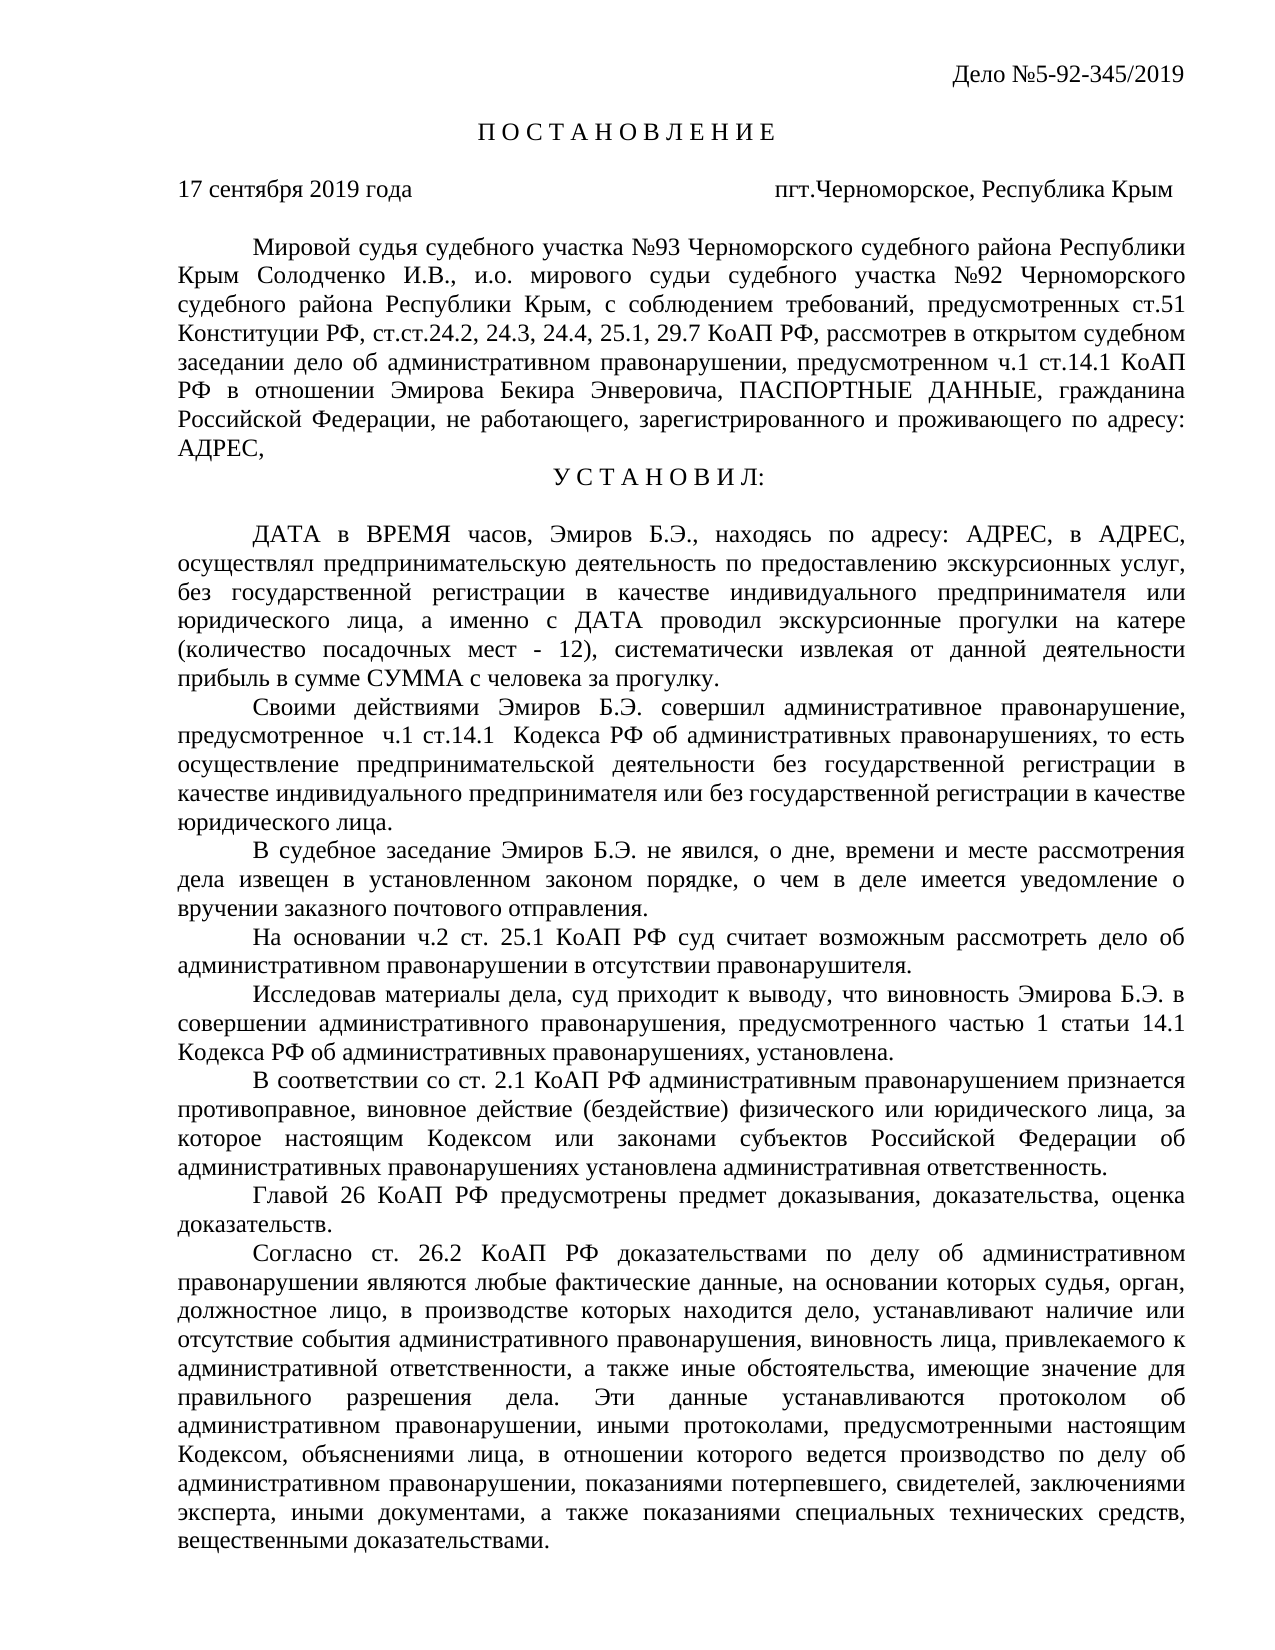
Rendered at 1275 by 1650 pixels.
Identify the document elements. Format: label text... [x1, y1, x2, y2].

text В судебное заседание Эмиров Б.Э. не явился, о дне, времени и месте рассмотрения дела извещен в установленном законом порядке, о чем в деле имеется уведомление о вручении заказного почтового отправления. [177, 835, 1186, 922]
text 17 сентября 2019 года пгт.Черноморское, Республика Крым [177, 174, 1186, 203]
text В соответствии со ст. 2.1 КоАП РФ административным правонарушением признается противоправное, виновное действие (бездействие) физического или юридического лица, за которое настоящим Кодексом или законами субъектов Российской Федерации об административных правонарушениях установлена административная ответственность. [177, 1065, 1186, 1180]
text Согласно ст. 26.2 КоАП РФ доказательствами по делу об административном правонарушении являются любые фактические данные, на основании которых судья, орган, должностное лицо, в производстве которых находится дело, устанавливают наличие или отсутствие события административного правонарушения, виновность лица, привлекаемого к административной ответственности, а также иные обстоятельства, имеющие значение для правильного разрешения дела. Эти данные устанавливаются протоколом об административном правонарушении, иными протоколами, предусмотренными настоящим Кодексом, объяснениями лица, в отношении которого ведется производство по делу об административном правонарушении, показаниями потерпевшего, свидетелей, заключениями эксперта, иными документами, а также показаниями специальных технических средств, вещественными доказательствами. [177, 1238, 1186, 1554]
text П О С Т А Н О В Л Е Н И Е [177, 117, 1186, 145]
text Мировой судья судебного участка №93 Черноморского судебного района Республики Крым Солодченко И.В., и.о. мирового судьи судебного участка №92 Черноморского судебного района Республики Крым, с соблюдением требований, предусмотренных ст.51 Конституции РФ, ст.ст.24.2, 24.3, 24.4, 25.1, 29.7 КоАП РФ, рассмотрев в открытом судебном заседании дело об административном правонарушении, предусмотренном ч.1 ст.14.1 КоАП РФ в отношении Эмирова Бекира Энверовича, ПАСПОРТНЫЕ ДАННЫЕ, гражданина Российской Федерации, не работающего, зарегистрированного и проживающего по адресу: АДРЕС, [177, 232, 1186, 462]
text Главой 26 КоАП РФ предусмотрены предмет доказывания, доказательства, оценка доказательств. [177, 1180, 1186, 1238]
text ДАТА в ВРЕМЯ часов, Эмиров Б.Э., находясь по адресу: АДРЕС, в АДРЕС, осуществлял предпринимательскую деятельность по предоставлению экскурсионных услуг, без государственной регистрации в качестве индивидуального предпринимателя или юридического лица, а именно с ДАТА проводил экскурсионные прогулки на катере (количество посадочных мест - 12), систематически извлекая от данной деятельности прибыль в сумме СУММА с человека за прогулку. [177, 519, 1186, 692]
text У С Т А Н О В И Л: [177, 462, 1186, 490]
text На основании ч.2 ст. 25.1 КоАП РФ суд считает возможным рассмотреть дело об административном правонарушении в отсутствии правонарушителя. [177, 922, 1186, 979]
text Исследовав материалы дела, суд приходит к выводу, что виновность Эмирова Б.Э. в совершении административного правонарушения, предусмотренного частью 1 статьи 14.1 Кодекса РФ об административных правонарушениях, установлена. [177, 979, 1186, 1065]
text Своими действиями Эмиров Б.Э. совершил административное правонарушение, предусмотренное ч.1 ст.14.1 Кодекса РФ об административных правонарушениях, то есть осуществление предпринимательской деятельности без государственной регистрации в качестве индивидуального предпринимателя или без государственной регистрации в качестве юридического лица. [177, 692, 1186, 835]
text Дело №5-92-345/2019 [177, 59, 1186, 88]
